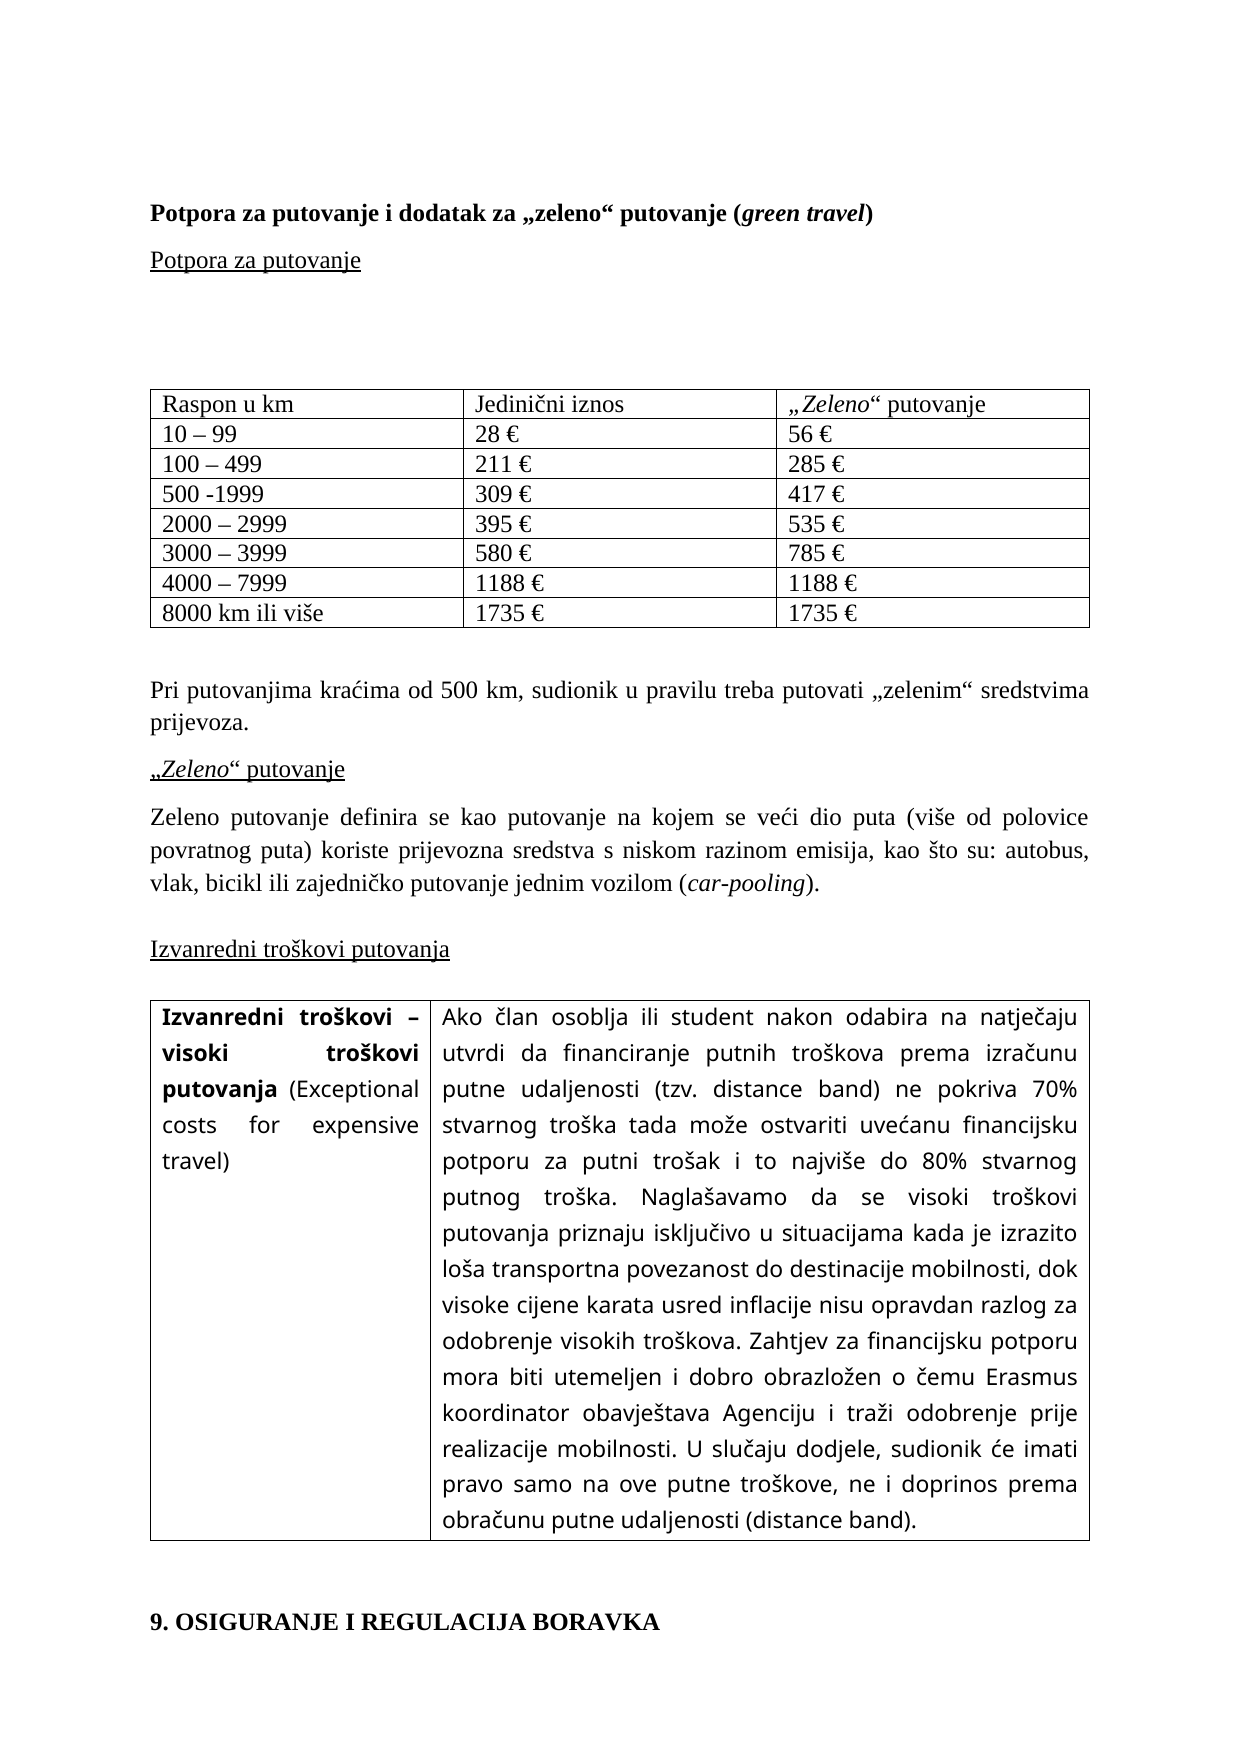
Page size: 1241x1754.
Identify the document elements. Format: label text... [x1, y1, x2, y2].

table_cell 28 € [464, 419, 776, 448]
table_cell 8000 km ili više [151, 598, 463, 627]
text Izvanredni troškovi putovanja [150, 934, 1090, 963]
table_cell 1188 € [777, 568, 1089, 597]
table_cell 1735 € [464, 598, 776, 627]
table_cell 4000 – 7999 [151, 568, 463, 597]
table_header Raspon u km [151, 390, 463, 418]
table_header Jedinični iznos [464, 390, 776, 418]
table_cell 535 € [777, 509, 1089, 537]
table_cell 3000 – 3999 [151, 539, 463, 567]
table_cell 1735 € [777, 598, 1089, 627]
table_cell 2000 – 2999 [151, 509, 463, 537]
table_cell 1188 € [464, 568, 776, 597]
table_cell 395 € [464, 509, 776, 537]
table_cell 10 – 99 [151, 419, 463, 448]
table_header „Zeleno“ putovanje [777, 390, 1089, 418]
table_cell 580 € [464, 539, 776, 567]
text „Zeleno“ putovanje [150, 754, 1090, 783]
text Potpora za putovanje i dodatak za „zeleno“ putovanje (green travel) [150, 198, 1090, 226]
table_header Ako član osoblja ili student nakon odabira na natječaju utvrdi da financiranje putnih troškova prema izračunu putne udaljenosti (tzv. distance band) ne pokriva 70% stvarnog troška tada može ostvariti uvećanu financijsku potporu za putni trošak i to najviše do 80% stvarnog putnog troška. Naglašavamo da se visoki troškovi putovanja priznaju isključivo u situacijama kada je izrazito loša transportna povezanost do destinacije mobilnosti, dok visoke cijene karata usred inflacije nisu opravdan razlog za odobrenje visokih troškova. Zahtjev za financijsku potporu mora biti utemeljen i dobro obrazložen o čemu Erasmus koordinator obavještava Agenciju i traži odobrenje prije realizacije mobilnosti. U slučaju dodjele, sudionik će imati pravo samo na ove putne troškove, ne i doprinos prema obračunu putne udaljenosti (distance band). [431, 1001, 1089, 1539]
table_cell 56 € [777, 419, 1089, 448]
table_cell 500 -1999 [151, 479, 463, 508]
table_cell 785 € [777, 539, 1089, 567]
table_cell 211 € [464, 449, 776, 478]
table_cell 309 € [464, 479, 776, 508]
table_cell 100 – 499 [151, 449, 463, 478]
text 9. OSIGURANJE I REGULACIJA BORAVKA [150, 1607, 1090, 1635]
table_header Izvanredni troškovi – visoki troškovi putovanja (Exceptional costs for expensive travel) [151, 1001, 430, 1539]
text Potpora za putovanje [150, 245, 1090, 274]
table_cell 417 € [777, 479, 1089, 508]
table_cell 285 € [777, 449, 1089, 478]
text Zeleno putovanje definira se kao putovanje na kojem se veći dio puta (više od polovice povratnog puta) koriste prijevozna sredstva s niskom razinom emisija, kao što su: autobus, vlak, bicikl ili zajedničko putovanje jednim vozilom (car-pooling). [150, 802, 1090, 897]
text Pri putovanjima kraćima od 500 km, sudionik u pravilu treba putovati „zelenim“ sredstvima prijevoza. [150, 676, 1090, 735]
